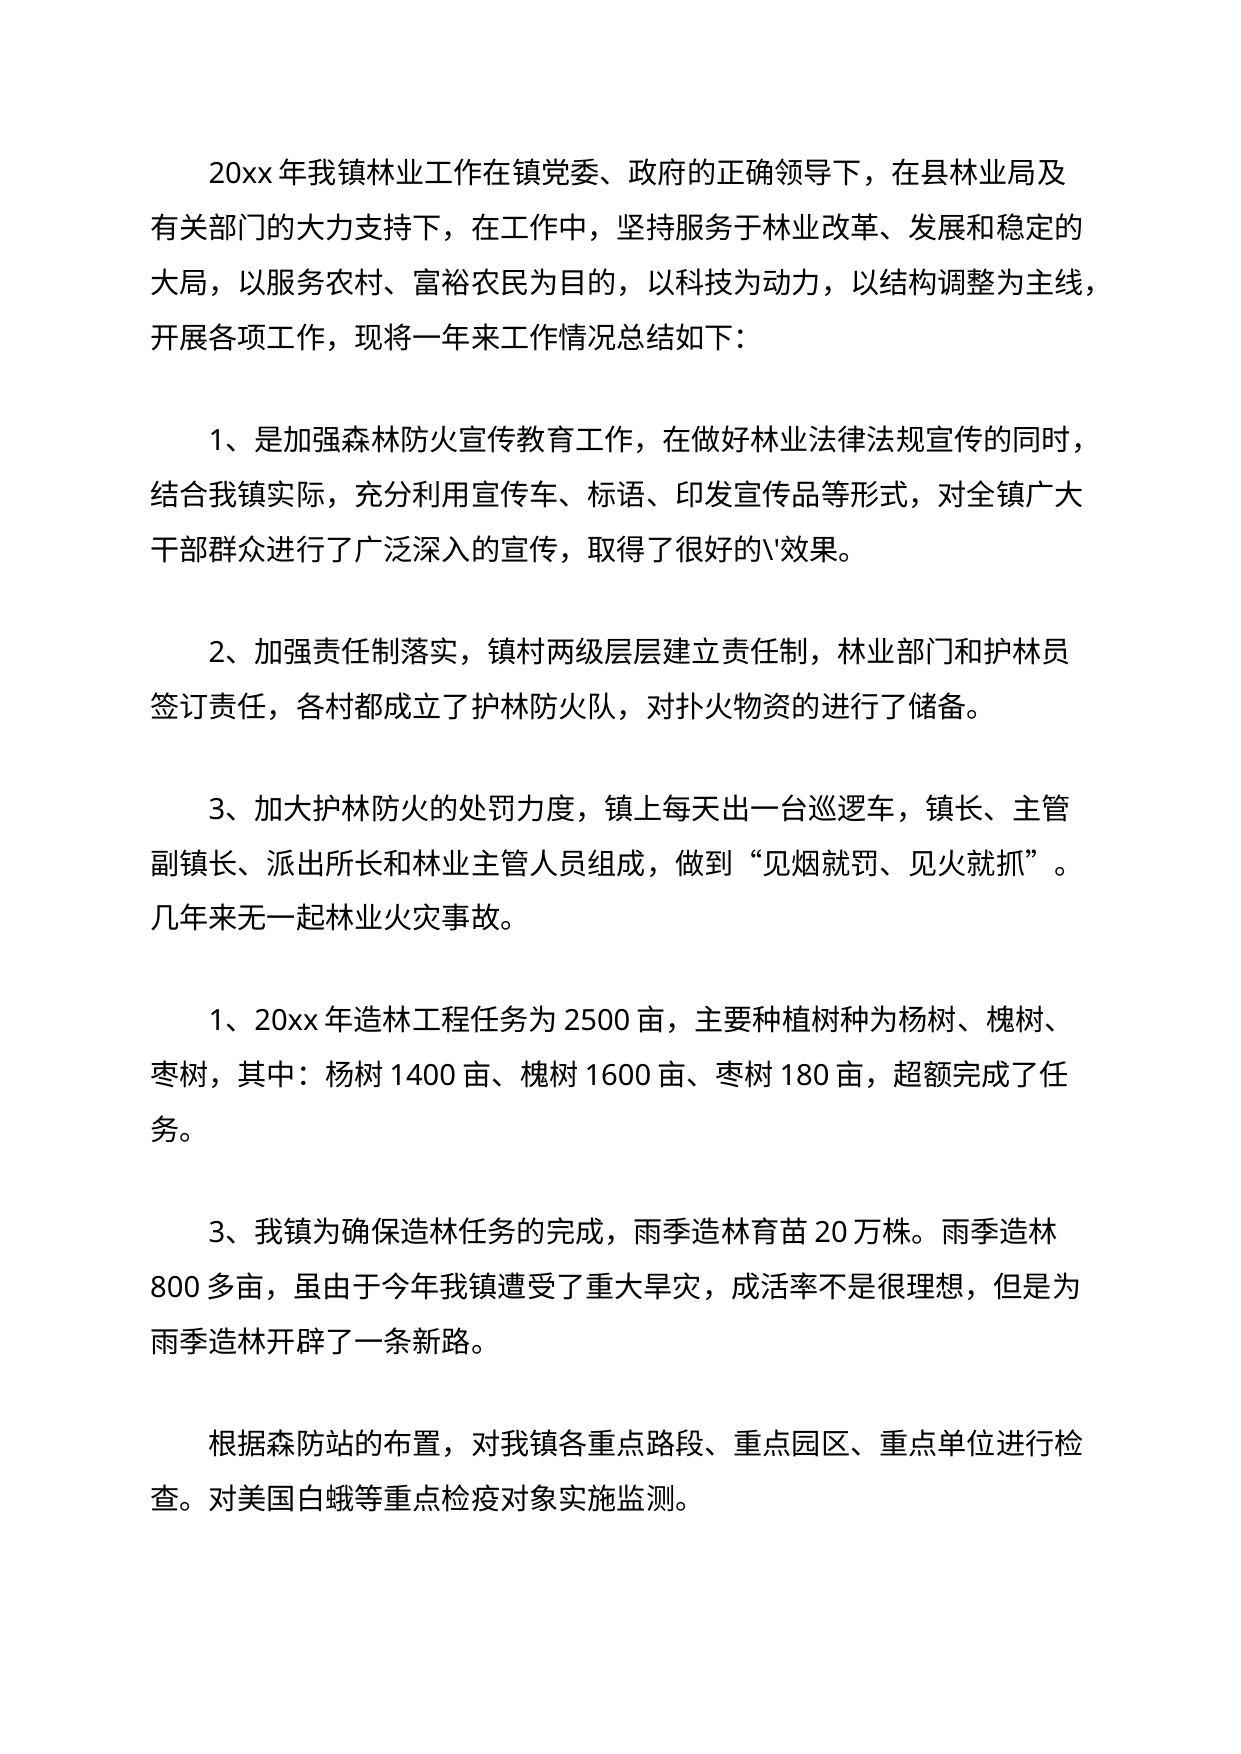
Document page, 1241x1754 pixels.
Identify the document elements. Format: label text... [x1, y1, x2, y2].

text 2、加强责任制落实，镇村两级层层建立责任制，林业部门和护林员签订责任，各村都成立了护林防火队，对扑火物资的进行了储备。 [150, 628, 1090, 726]
text 1、是加强森林防火宣传教育工作，在做好林业法律法规宣传的同时，结合我镇实际，充分利用宣传车、标语、印发宣传品等形式，对全镇广大干部群众进行了广泛深入的宣传，取得了很好的\'效果。 [150, 417, 1090, 569]
text 20xx年我镇林业工作在镇党委、政府的正确领导下，在县林业局及有关部门的大力支持下，在工作中，坚持服务于林业改革、发展和稳定的大局，以服务农村、富裕农民为目的，以科技为动力，以结构调整为主线，开展各项工作，现将一年来工作情况总结如下： [150, 150, 1090, 357]
text 根据森防站的布置，对我镇各重点路段、重点园区、重点单位进行检查。对美国白蛾等重点检疫对象实施监测。 [150, 1420, 1090, 1518]
text 1、20xx年造林工程任务为2500亩，主要种植树种为杨树、槐树、枣树，其中：杨树1400亩、槐树1600亩、枣树180亩，超额完成了任务。 [150, 997, 1090, 1149]
text 3、我镇为确保造林任务的完成，雨季造林育苗20万株。雨季造林800多亩，虽由于今年我镇遭受了重大旱灾，成活率不是很理想，但是为雨季造林开辟了一条新路。 [150, 1209, 1090, 1361]
text 3、加大护林防火的处罚力度，镇上每天出一台巡逻车，镇长、主管副镇长、派出所长和林业主管人员组成，做到“见烟就罚、见火就抓”。几年来无一起林业火灾事故。 [150, 785, 1090, 937]
